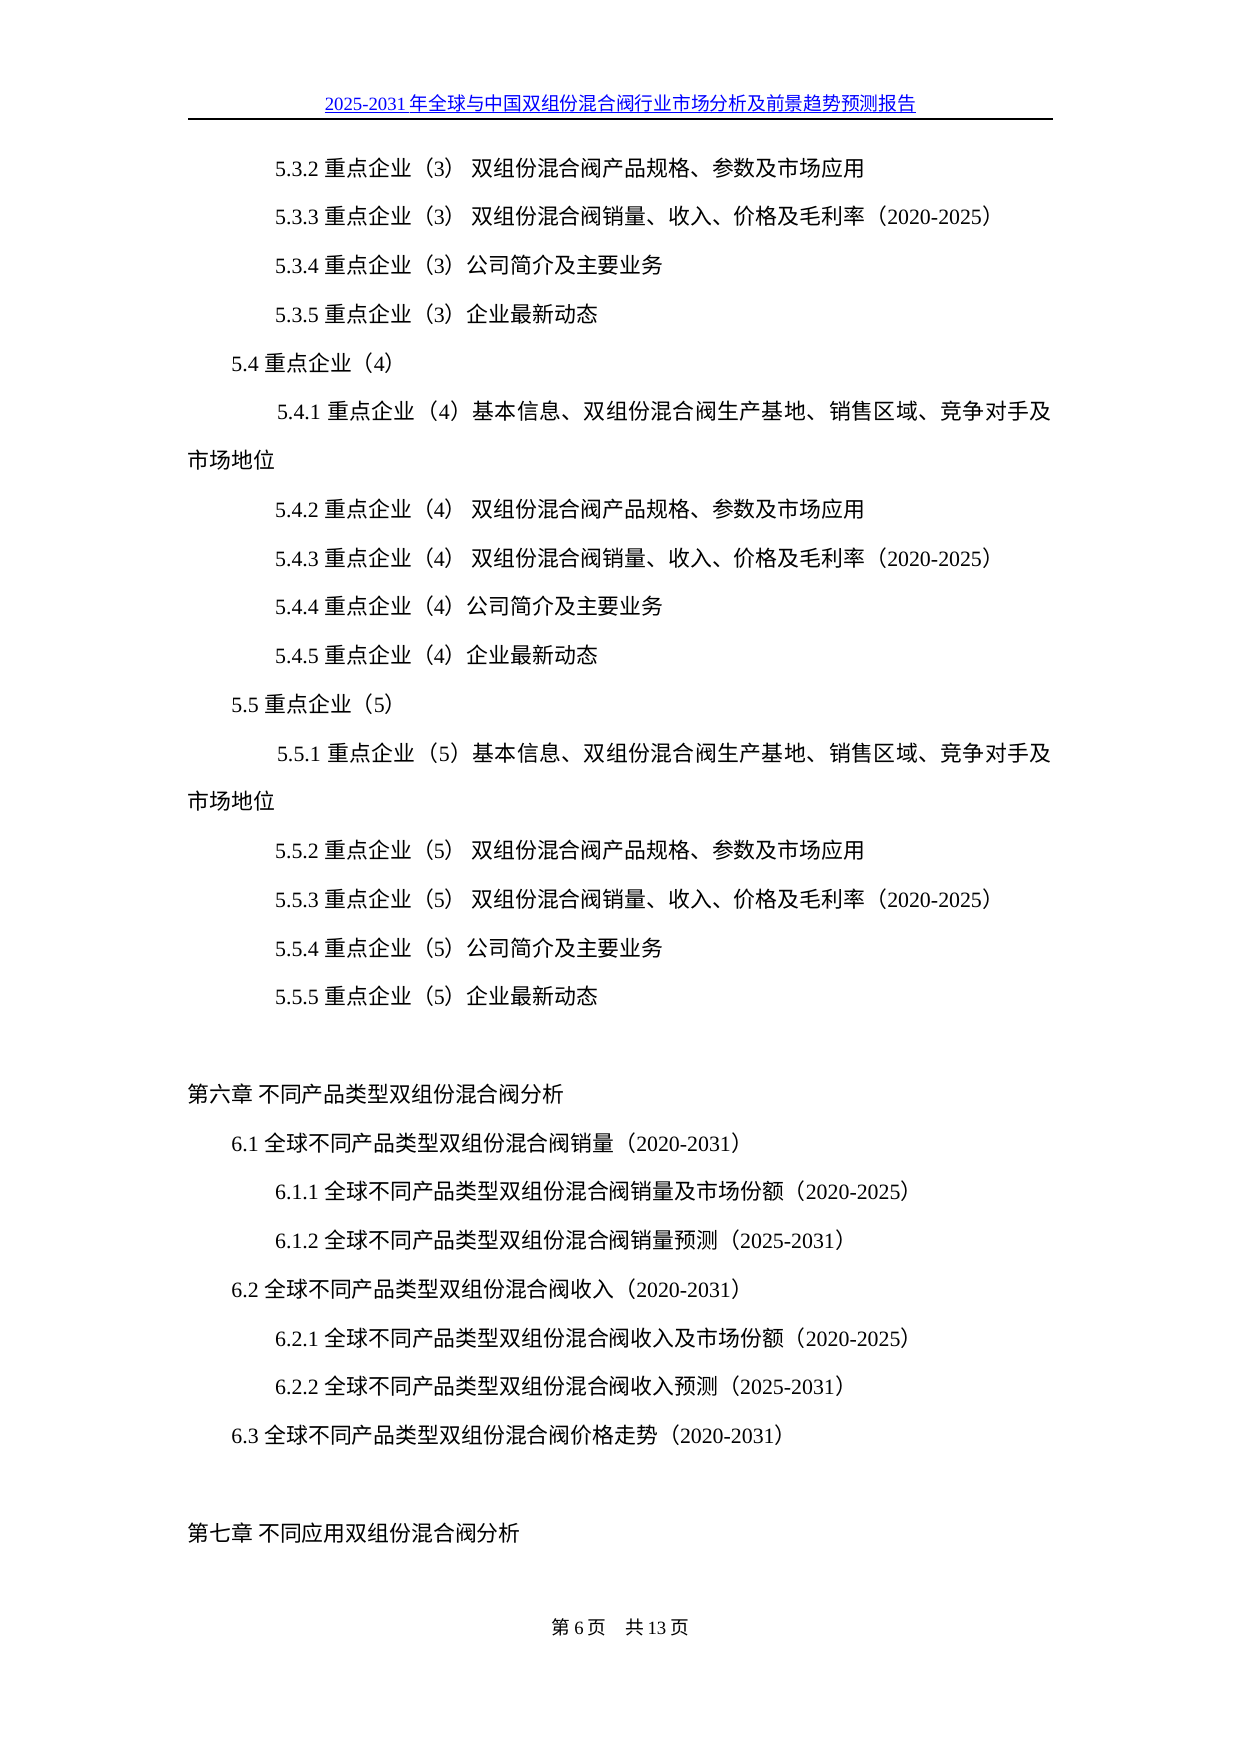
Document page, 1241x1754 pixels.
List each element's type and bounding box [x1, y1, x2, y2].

text [187, 150, 1053, 1548]
